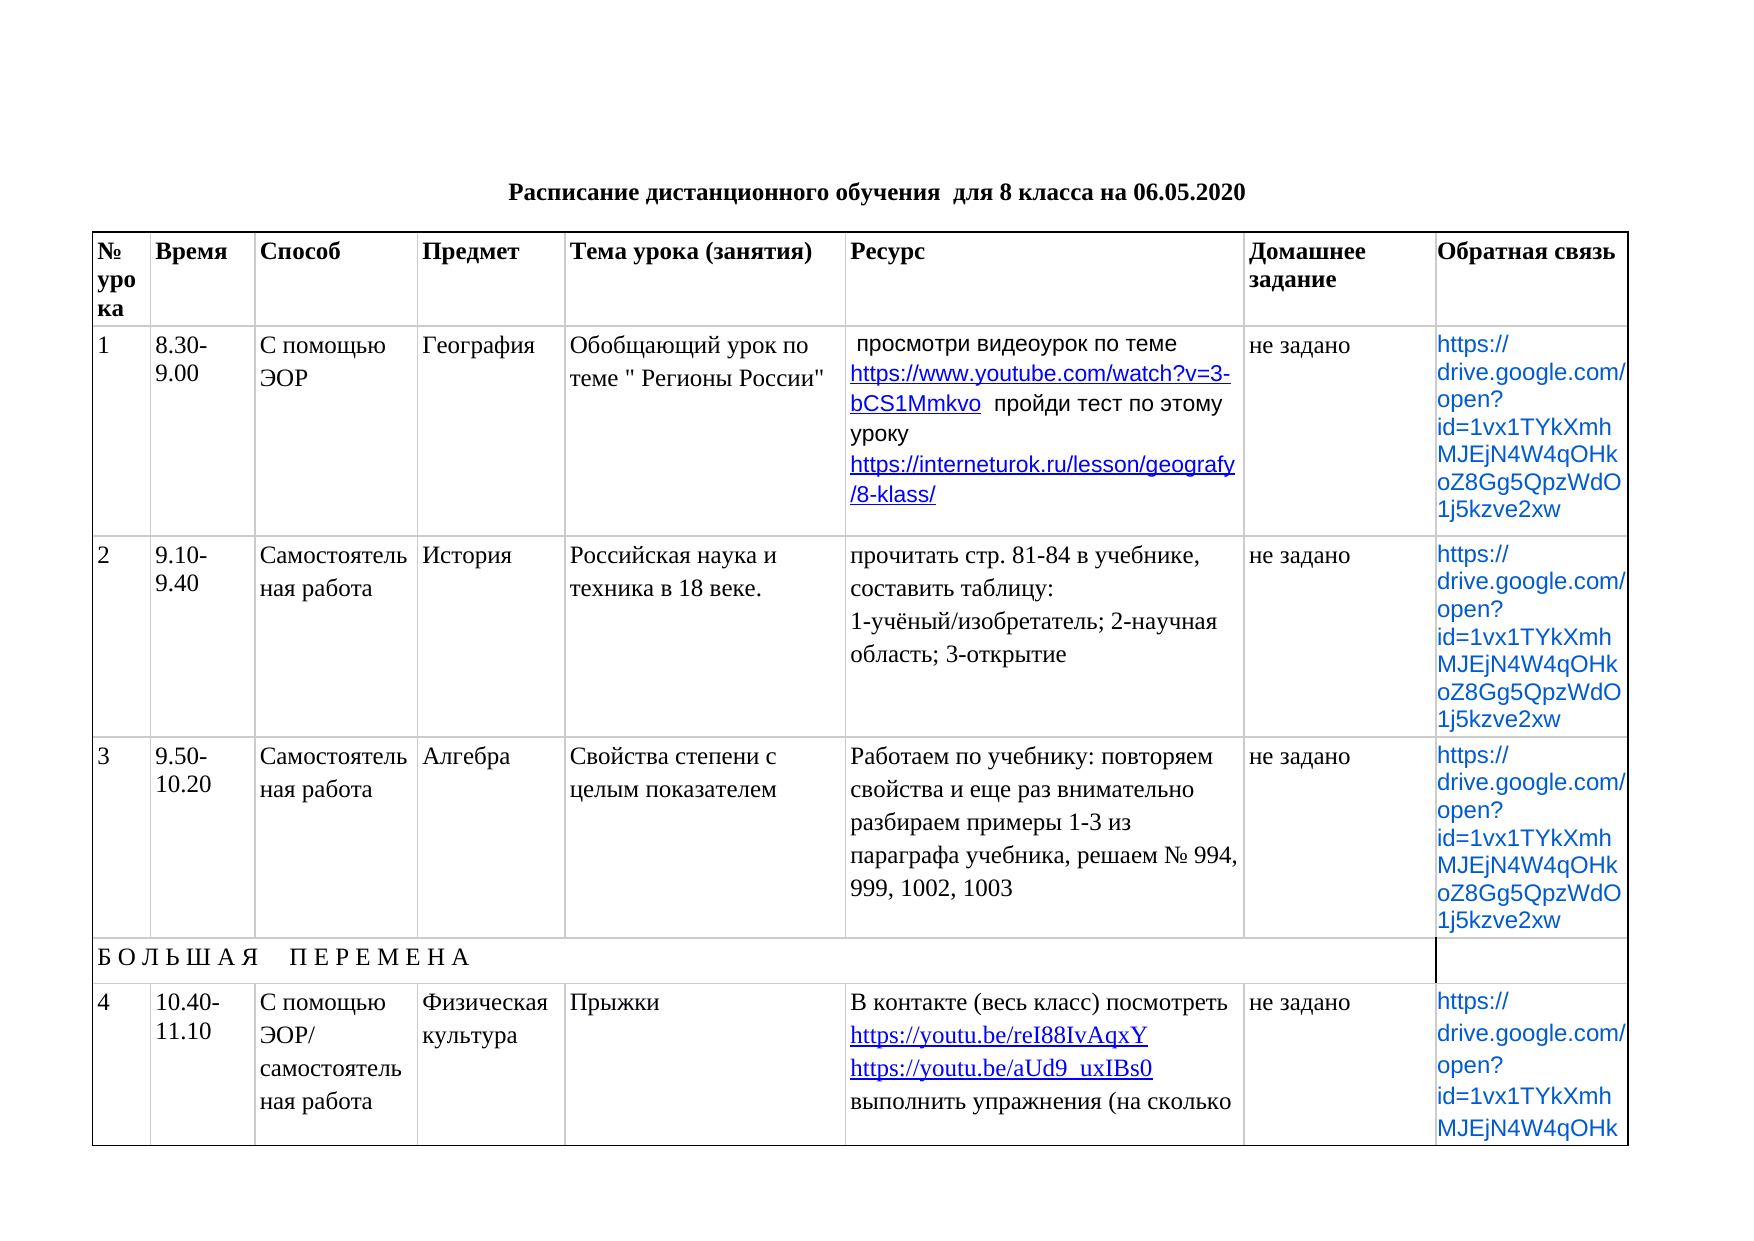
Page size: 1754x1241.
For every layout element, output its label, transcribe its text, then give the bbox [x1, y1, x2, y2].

table_cell [1437, 939, 1627, 982]
table_cell Физическая культура [418, 984, 564, 1144]
table_cell 1 [93, 327, 150, 535]
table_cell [256, 984, 417, 1144]
table_cell 10.40-11.10 [151, 984, 254, 1144]
table_cell 3 [93, 738, 150, 937]
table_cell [1437, 984, 1627, 1144]
table_header Домашнее задание [1245, 233, 1435, 325]
table_cell География [418, 327, 564, 535]
text Расписание дистанционного обучения для 8 класса на 06.05.2020 [118, 177, 1636, 206]
table_cell Б О Л Ь Ш А Я П Е Р Е М Е Н А [93, 939, 1435, 982]
table_cell не задано [1245, 537, 1435, 736]
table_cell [846, 984, 1243, 1144]
table_cell Свойства степени с целым показателем [566, 738, 845, 937]
table_header Тема урока (занятия) [566, 233, 845, 325]
table_cell https://drive.google.com/open?id=1vx1TYkXmhMJEjN4W4qOHkoZ8Gg5QpzWdO1j5kzve2xw [1437, 327, 1627, 535]
table_cell 9.50-10.20 [151, 738, 254, 937]
table_cell 4 [93, 984, 150, 1144]
table_header Способ [256, 233, 417, 325]
table_cell Работаем по учебнику: повторяем свойства и еще раз внимательно разбираем примеры 1-3 из параграфа учебника, решаем № 994, 999, 1002, 1003 [846, 738, 1243, 937]
table_cell https://drive.google.com/open?id=1vx1TYkXmhMJEjN4W4qOHkoZ8Gg5QpzWdO1j5kzve2xw [1437, 537, 1627, 736]
table_cell 2 [93, 537, 150, 736]
table_cell не задано [1245, 984, 1435, 1144]
table_cell https://drive.google.com/open?id=1vx1TYkXmhMJEjN4W4qOHkoZ8Gg5QpzWdO1j5kzve2xw [1437, 738, 1627, 937]
table_cell не задано [1245, 738, 1435, 937]
table_header Предмет [418, 233, 564, 325]
table_cell Российская наука и техника в 18 веке. [566, 537, 845, 736]
table_cell История [418, 537, 564, 736]
table_cell 8.30-9.00 [151, 327, 254, 535]
table_cell Самостоятельная работа [256, 537, 417, 736]
table_cell прочитать стр. 81-84 в учебнике, составить таблицу: 1-учёный/изобретатель; 2-научная область; 3-открытие [846, 537, 1243, 736]
table_cell С помощью ЭОР [256, 327, 417, 535]
table_cell 9.10-9.40 [151, 537, 254, 736]
table_header Время [151, 233, 254, 325]
table_cell Самостоятельная работа [256, 738, 417, 937]
table_header Ресурс [846, 233, 1243, 325]
table_cell просмотри видеоурок по теме https://www.youtube.com/watch?v=3-bCS1Mmkvo пройди тест по этому уроку https://interneturok.ru/lesson/geografy/8-klass/ [846, 327, 1243, 535]
table_header Обратная связь [1437, 233, 1627, 325]
table_cell Обобщающий урок по теме " Регионы России" [566, 327, 845, 535]
table_header № урока [93, 233, 150, 325]
table_cell Алгебра [418, 738, 564, 937]
table_cell не задано [1245, 327, 1435, 535]
table_cell Прыжки [566, 984, 845, 1144]
